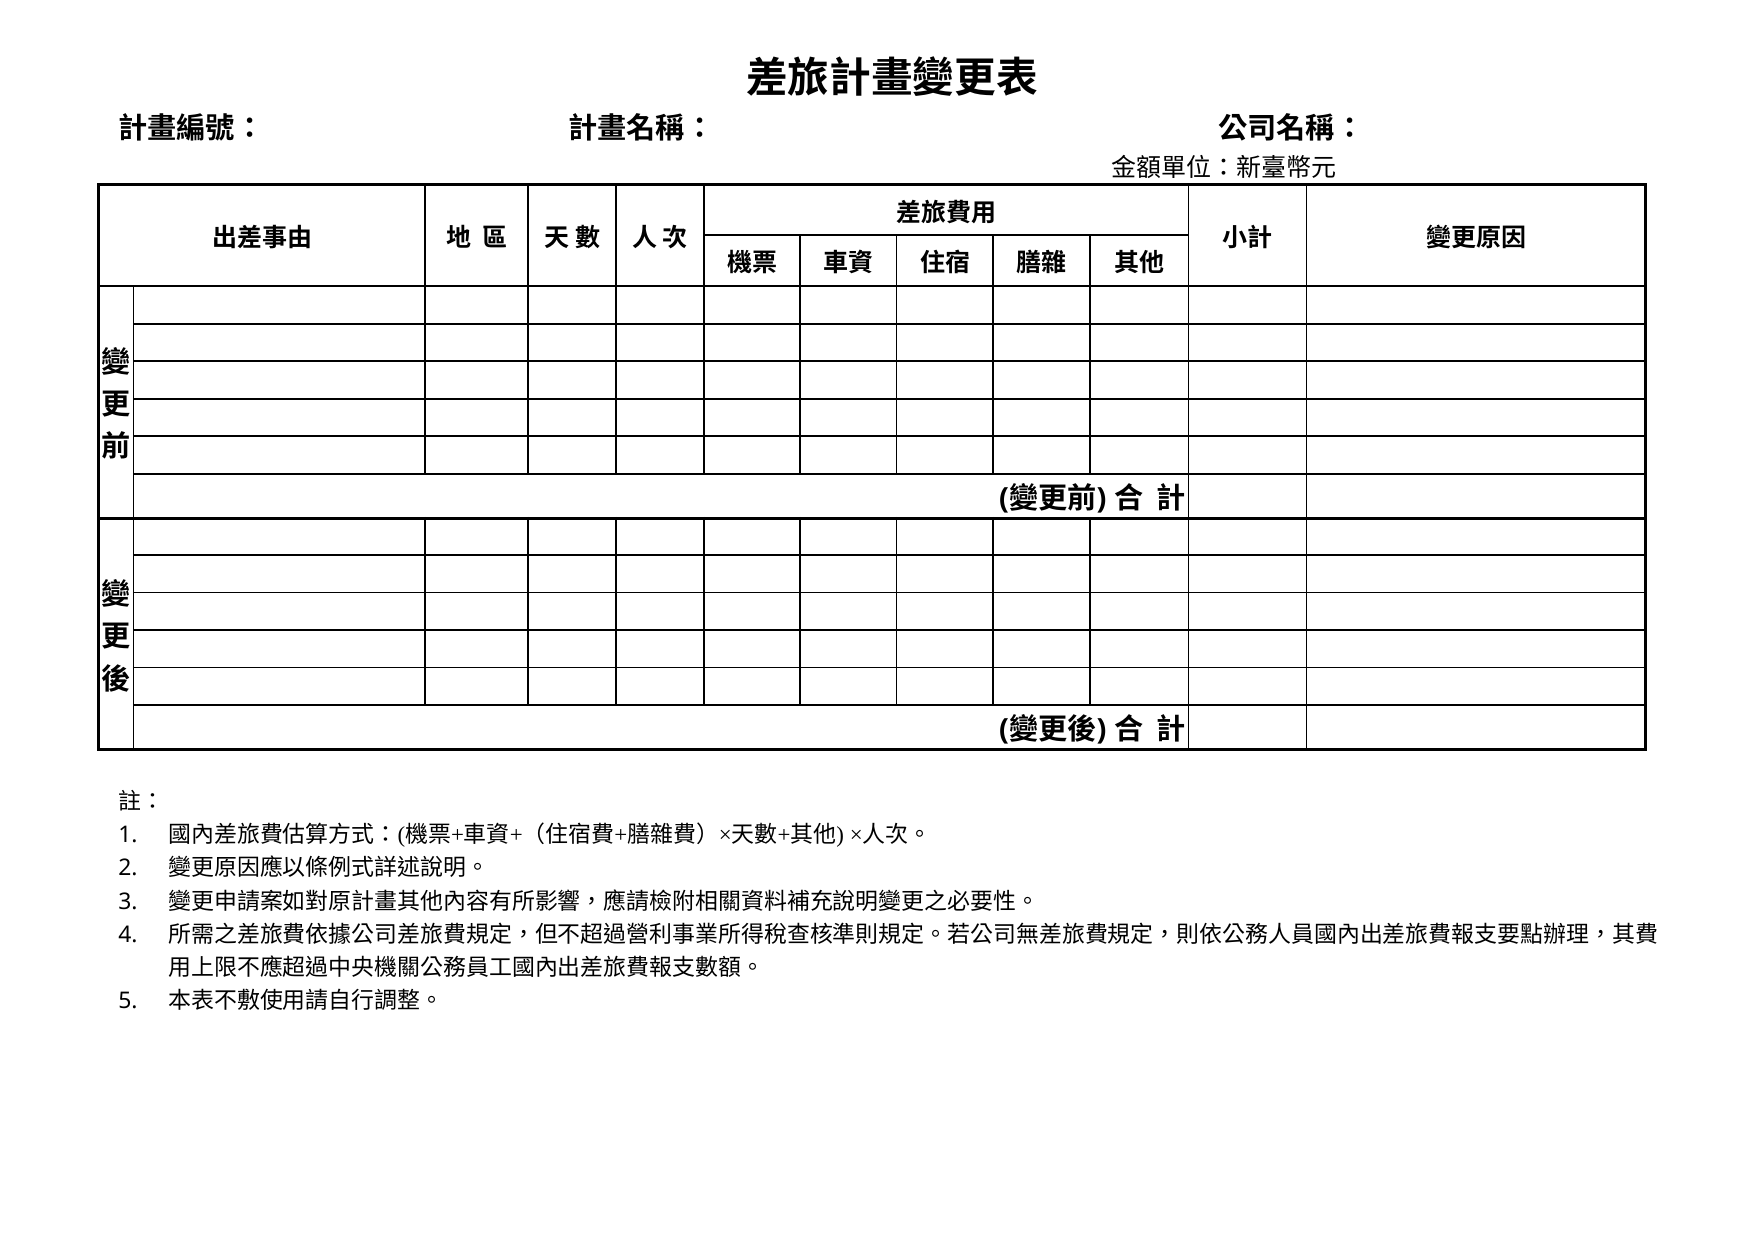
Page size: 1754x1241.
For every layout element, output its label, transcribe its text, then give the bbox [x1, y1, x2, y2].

table_cell [134, 520, 424, 554]
text 金額單位：新臺幣元 [118, 147, 1652, 183]
list 國內差旅費估算方式：(機票+車資+（住宿費+膳雜費）×天數+其他) ×人次。 [118, 816, 1665, 849]
table_cell [426, 400, 527, 435]
table_cell [705, 437, 799, 473]
table_cell [134, 556, 424, 592]
table_cell [617, 400, 703, 435]
text 註： [118, 783, 1665, 816]
table_cell [897, 668, 992, 704]
table_cell [1189, 520, 1306, 554]
table_cell 機票 [705, 236, 799, 285]
table_cell [134, 631, 424, 667]
table_cell [1091, 287, 1188, 323]
table_cell [705, 400, 799, 435]
table_cell [994, 556, 1089, 592]
table_header 人 次 [617, 186, 703, 285]
list 本表不敷使用請自行調整。 [118, 982, 1665, 1016]
table_cell [134, 287, 424, 323]
table_cell [1189, 556, 1306, 592]
table_cell [994, 668, 1089, 704]
table_cell [529, 287, 615, 323]
table_header 小計 [1189, 186, 1306, 285]
table_cell [426, 668, 527, 704]
table_cell [1307, 400, 1644, 435]
table_cell [801, 556, 896, 592]
table_cell [897, 325, 992, 360]
table_cell [529, 631, 615, 667]
table_cell [705, 362, 799, 398]
table_cell [1091, 556, 1188, 592]
table_cell [134, 325, 424, 360]
table_cell 其他 [1091, 236, 1188, 285]
list 變更申請案如對原計畫其他內容有所影響，應請檢附相關資料補充說明變更之必要性。 [118, 882, 1665, 916]
table_cell [1091, 400, 1188, 435]
table_cell [1189, 400, 1306, 435]
table_cell [994, 631, 1089, 667]
table_cell [1189, 668, 1306, 704]
table_cell [529, 593, 615, 629]
table_cell [617, 631, 703, 667]
table_cell [1189, 437, 1306, 473]
table_cell [1189, 325, 1306, 360]
table_cell 車資 [801, 236, 896, 285]
table_cell [705, 668, 799, 704]
table_cell [897, 556, 992, 592]
table_cell [617, 520, 703, 554]
table_header 天 數 [529, 186, 615, 285]
table_cell [801, 631, 896, 667]
table_cell [1307, 668, 1644, 704]
table_cell [897, 400, 992, 435]
table_cell [705, 556, 799, 592]
table_cell [1189, 631, 1306, 667]
table_cell [529, 556, 615, 592]
table_cell [1189, 706, 1306, 748]
table_header 差旅費用 [705, 186, 1188, 234]
table_cell 膳雜 [994, 236, 1089, 285]
table_cell [426, 437, 527, 473]
table_cell [426, 520, 527, 554]
table_cell [994, 437, 1089, 473]
table_cell [1307, 287, 1644, 323]
table_cell [1091, 325, 1188, 360]
table_cell (變更後) 合 計 [134, 706, 1188, 748]
table_cell [617, 556, 703, 592]
table_cell [1307, 475, 1644, 517]
table_cell [1091, 362, 1188, 398]
table_cell [1307, 593, 1644, 629]
table_cell [529, 362, 615, 398]
table_cell [617, 668, 703, 704]
table_cell [994, 287, 1089, 323]
table_cell [801, 668, 896, 704]
table_cell [426, 631, 527, 667]
list 所需之差旅費依據公司差旅費規定，但不超過營利事業所得稅查核準則規定。若公司無差旅費規定，則依公務人員國內出差旅費報支要點辦理，其費用上限不應超過中央機關公務員工國內出差旅費報支數額。 [118, 916, 1665, 982]
table_cell [897, 593, 992, 629]
table_cell [897, 631, 992, 667]
table_cell [801, 325, 896, 360]
table_cell [897, 362, 992, 398]
table_cell [1189, 475, 1306, 517]
text 差旅計畫變更表 [118, 44, 1665, 105]
table_cell [134, 437, 424, 473]
table_cell [801, 593, 896, 629]
table_cell [134, 400, 424, 435]
table_cell [897, 287, 992, 323]
table_cell [529, 400, 615, 435]
table_cell [801, 520, 896, 554]
table_cell [1307, 520, 1644, 554]
table_cell [134, 362, 424, 398]
text 計畫編號： 計畫名稱： 公司名稱： [118, 105, 1665, 147]
table_cell [134, 668, 424, 704]
table_cell [529, 437, 615, 473]
table_cell [617, 593, 703, 629]
table_cell [529, 668, 615, 704]
table_cell [994, 520, 1089, 554]
table_cell [1091, 631, 1188, 667]
table_cell [897, 520, 992, 554]
table_cell [801, 362, 896, 398]
table_cell [801, 287, 896, 323]
table_cell [1189, 593, 1306, 629]
table_cell [705, 520, 799, 554]
table_cell [1307, 631, 1644, 667]
table_cell [134, 593, 424, 629]
table_cell [705, 631, 799, 667]
table_cell 住宿 [897, 236, 992, 285]
table_cell [994, 362, 1089, 398]
table_cell [801, 400, 896, 435]
table_cell 變更前 [100, 287, 133, 517]
table_cell [1091, 593, 1188, 629]
table_cell [994, 400, 1089, 435]
list 變更原因應以條例式詳述說明。 [118, 849, 1665, 882]
table_cell [1189, 362, 1306, 398]
table_cell [801, 437, 896, 473]
table_cell [994, 593, 1089, 629]
table_cell [1307, 437, 1644, 473]
table_cell [426, 287, 527, 323]
table_header 變更原因 [1307, 186, 1644, 285]
table_cell [1091, 437, 1188, 473]
table_cell (變更前) 合 計 [134, 475, 1188, 517]
table_cell [426, 593, 527, 629]
table_cell [705, 287, 799, 323]
table_cell [1307, 325, 1644, 360]
table_cell [617, 287, 703, 323]
table_cell 變更後 [100, 520, 133, 748]
table_cell [426, 325, 527, 360]
table_cell [529, 325, 615, 360]
table_cell [617, 325, 703, 360]
table_cell [529, 520, 615, 554]
table_cell [617, 437, 703, 473]
table_cell [1091, 520, 1188, 554]
table_cell [1307, 362, 1644, 398]
table_cell [1307, 706, 1644, 748]
table_cell [426, 362, 527, 398]
table_cell [994, 325, 1089, 360]
table_cell [1091, 668, 1188, 704]
table_cell [1307, 556, 1644, 592]
table_header 地 區 [426, 186, 527, 285]
table_cell [1189, 287, 1306, 323]
table_cell [897, 437, 992, 473]
table_cell [705, 593, 799, 629]
table_header 出差事由 [100, 186, 424, 285]
table_cell [705, 325, 799, 360]
table_cell [617, 362, 703, 398]
table_cell [426, 556, 527, 592]
